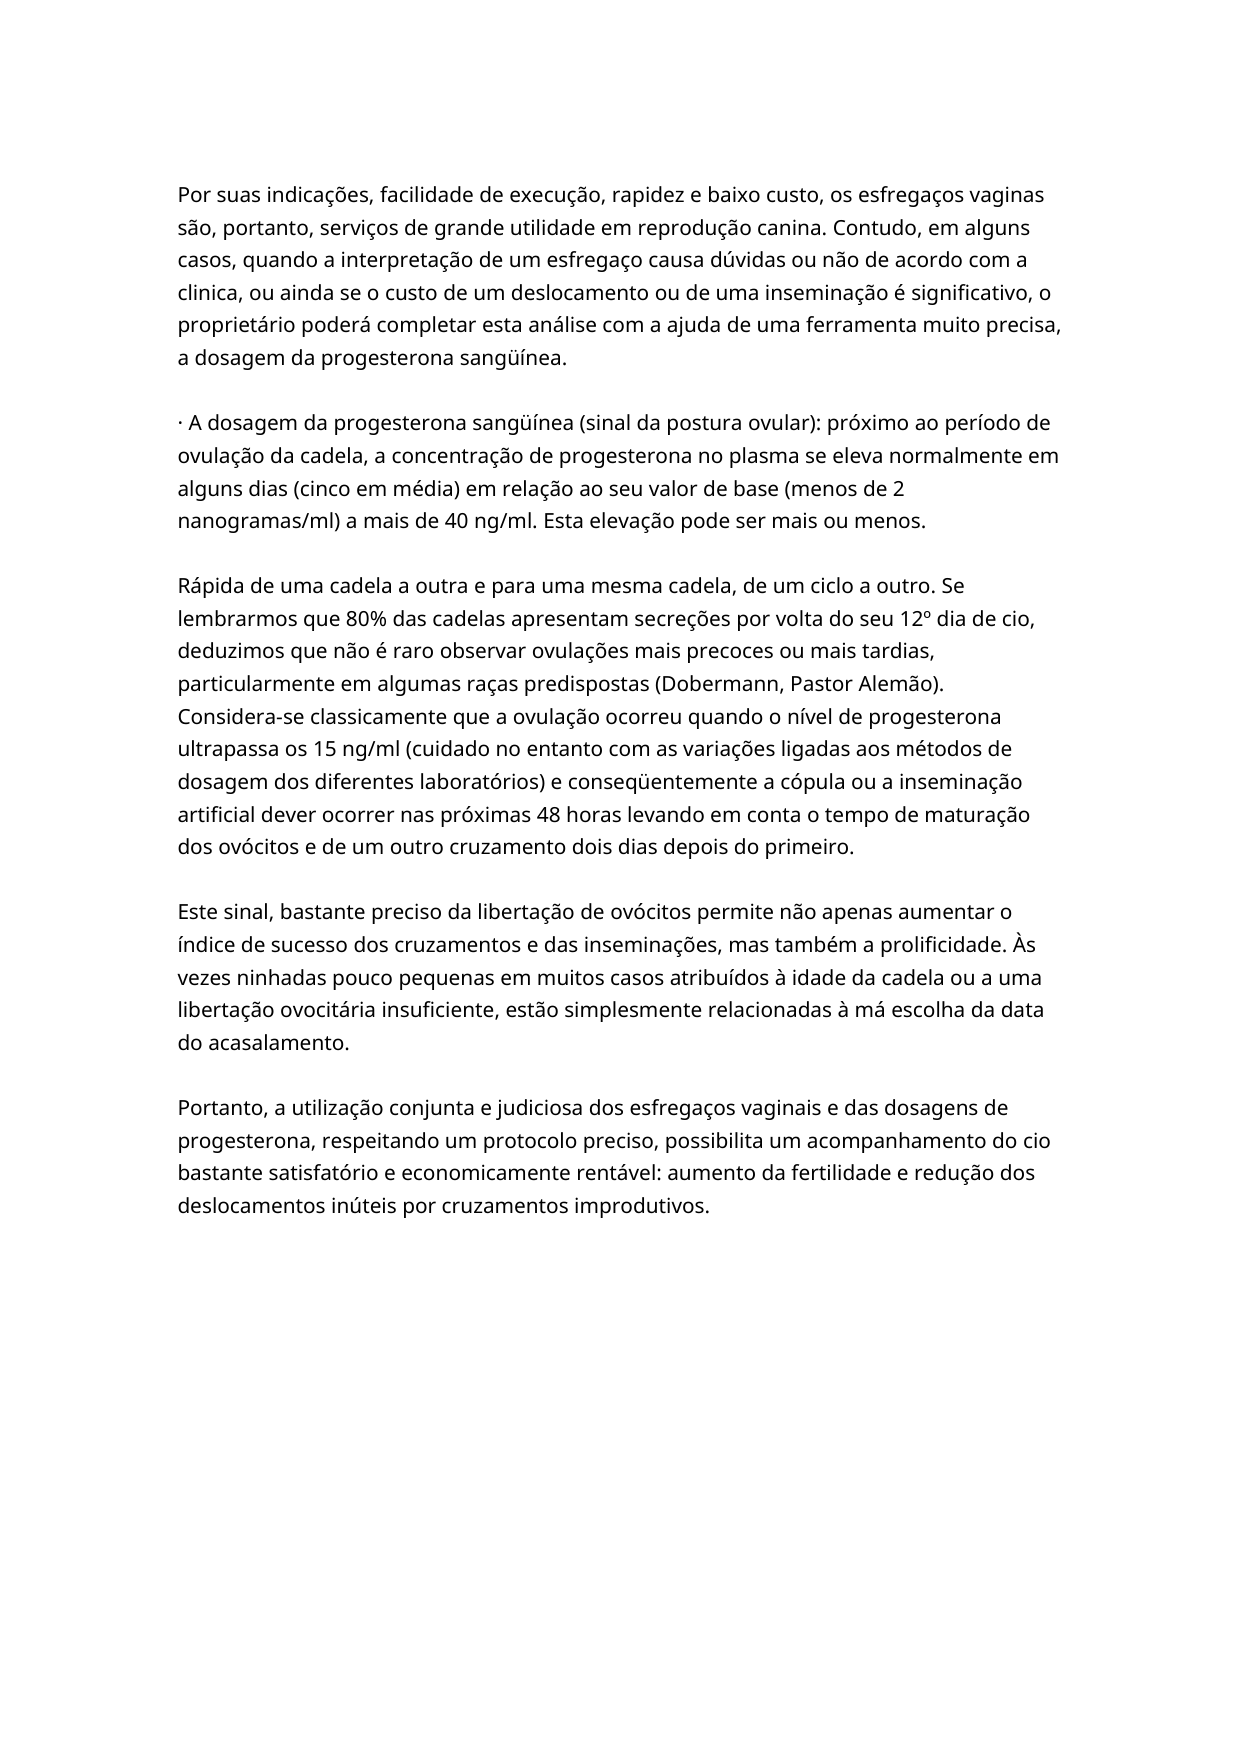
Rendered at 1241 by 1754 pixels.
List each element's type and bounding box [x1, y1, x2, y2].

text [177, 148, 1063, 1219]
